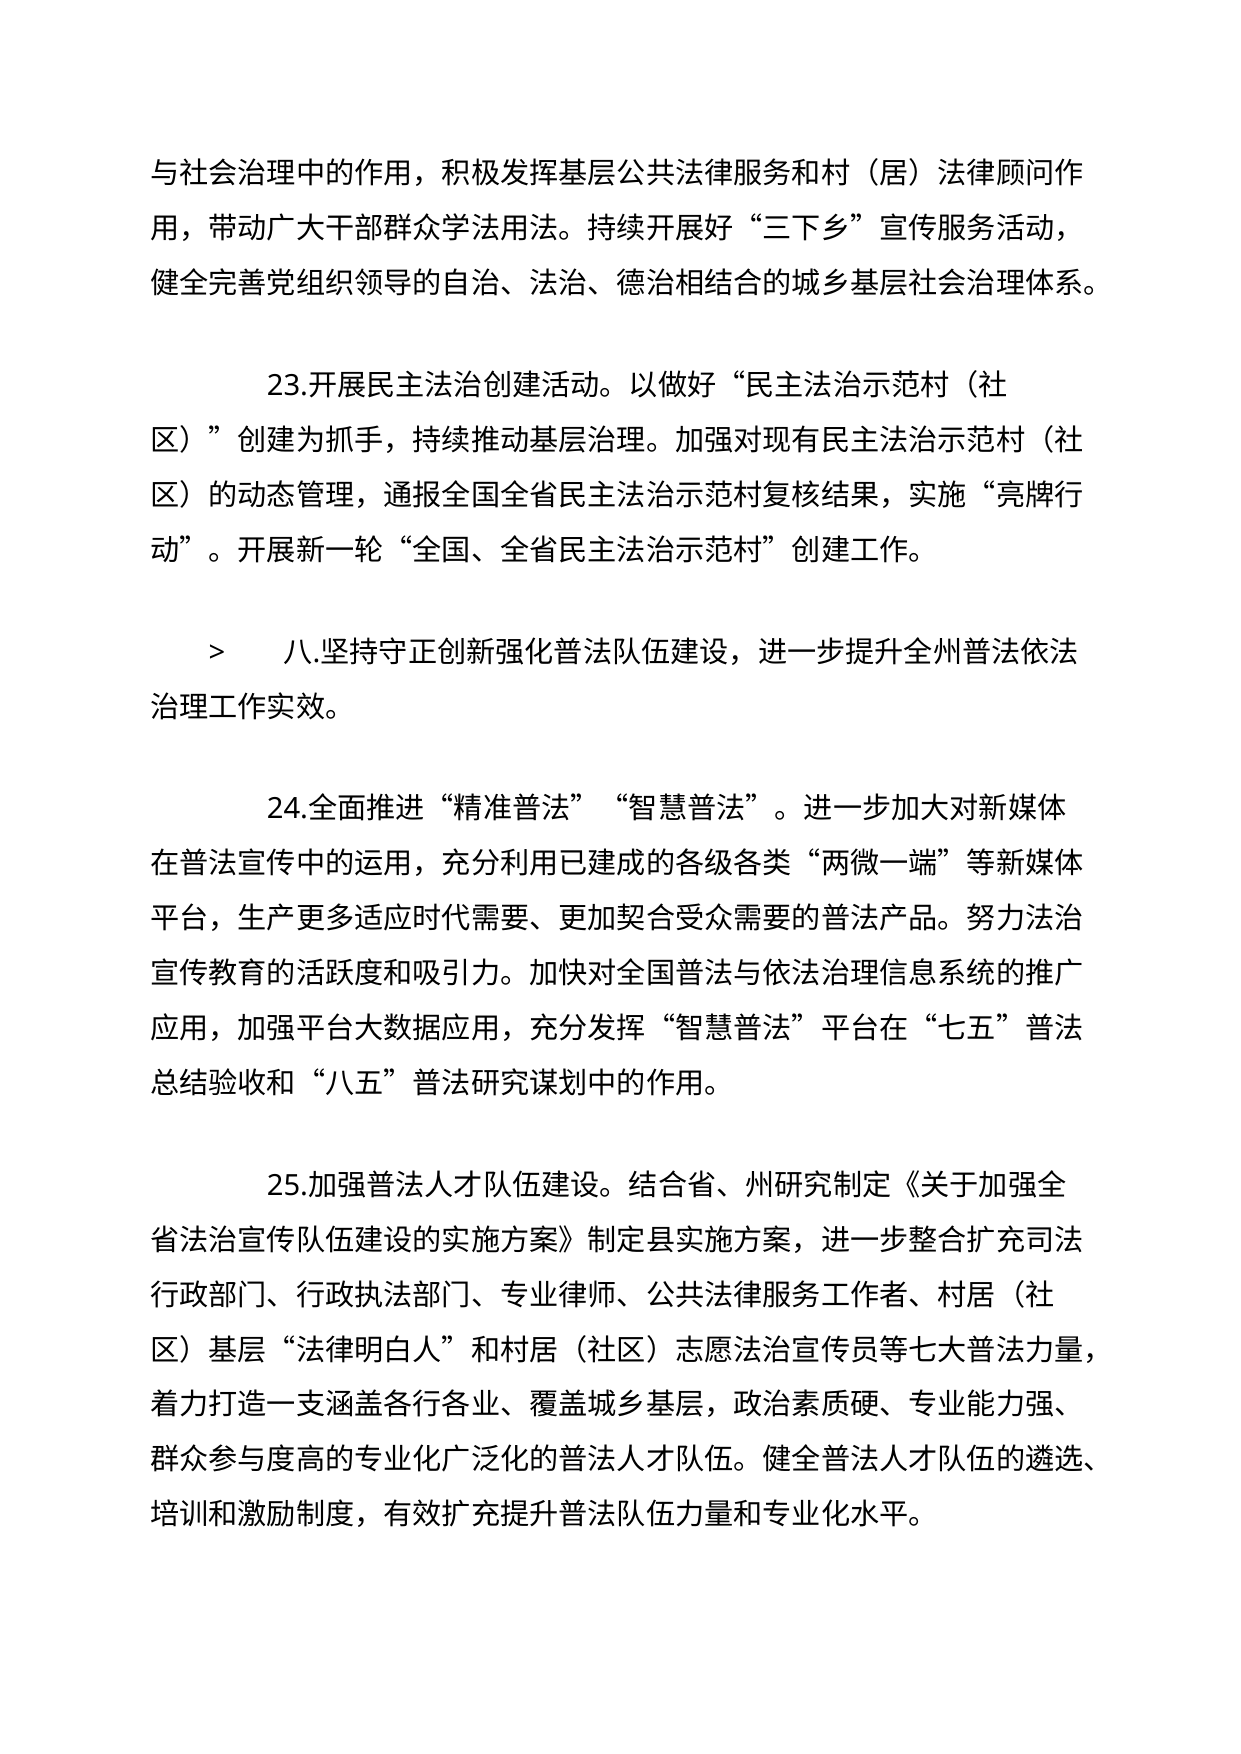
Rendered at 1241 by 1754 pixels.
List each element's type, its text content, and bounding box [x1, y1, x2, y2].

text > 八.坚持守正创新强化普法队伍建设，进一步提升全州普法依法治理工作实效。 [150, 628, 1090, 725]
text 24.全面推进“精准普法”“智慧普法”。进一步加大对新媒体在普法宣传中的运用，充分利用已建成的各级各类“两微一端”等新媒体平台，生产更多适应时代需要、更加契合受众需要的普法产品。努力法治宣传教育的活跃度和吸引力。加快对全国普法与依法治理信息系统的推广应用，加强平台大数据应用，充分发挥“智慧普法”平台在“七五”普法总结验收和“八五”普法研究谋划中的作用。 [150, 785, 1090, 1102]
text 25.加强普法人才队伍建设。结合省、州研究制定《关于加强全省法治宣传队伍建设的实施方案》制定县实施方案，进一步整合扩充司法行政部门、行政执法部门、专业律师、公共法律服务工作者、村居（社区）基层“法律明白人”和村居（社区）志愿法治宣传员等七大普法力量，着力打造一支涵盖各行各业、覆盖城乡基层，政治素质硬、专业能力强、群众参与度高的专业化广泛化的普法人才队伍。健全普法人才队伍的遴选、培训和激励制度，有效扩充提升普法队伍力量和专业化水平。 [150, 1161, 1090, 1533]
text 23.开展民主法治创建活动。以做好“民主法治示范村（社区）”创建为抓手，持续推动基层治理。加强对现有民主法治示范村（社区）的动态管理，通报全国全省民主法治示范村复核结果，实施“亮牌行动”。开展新一轮“全国、全省民主法治示范村”创建工作。 [150, 362, 1090, 569]
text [150, 150, 1090, 302]
